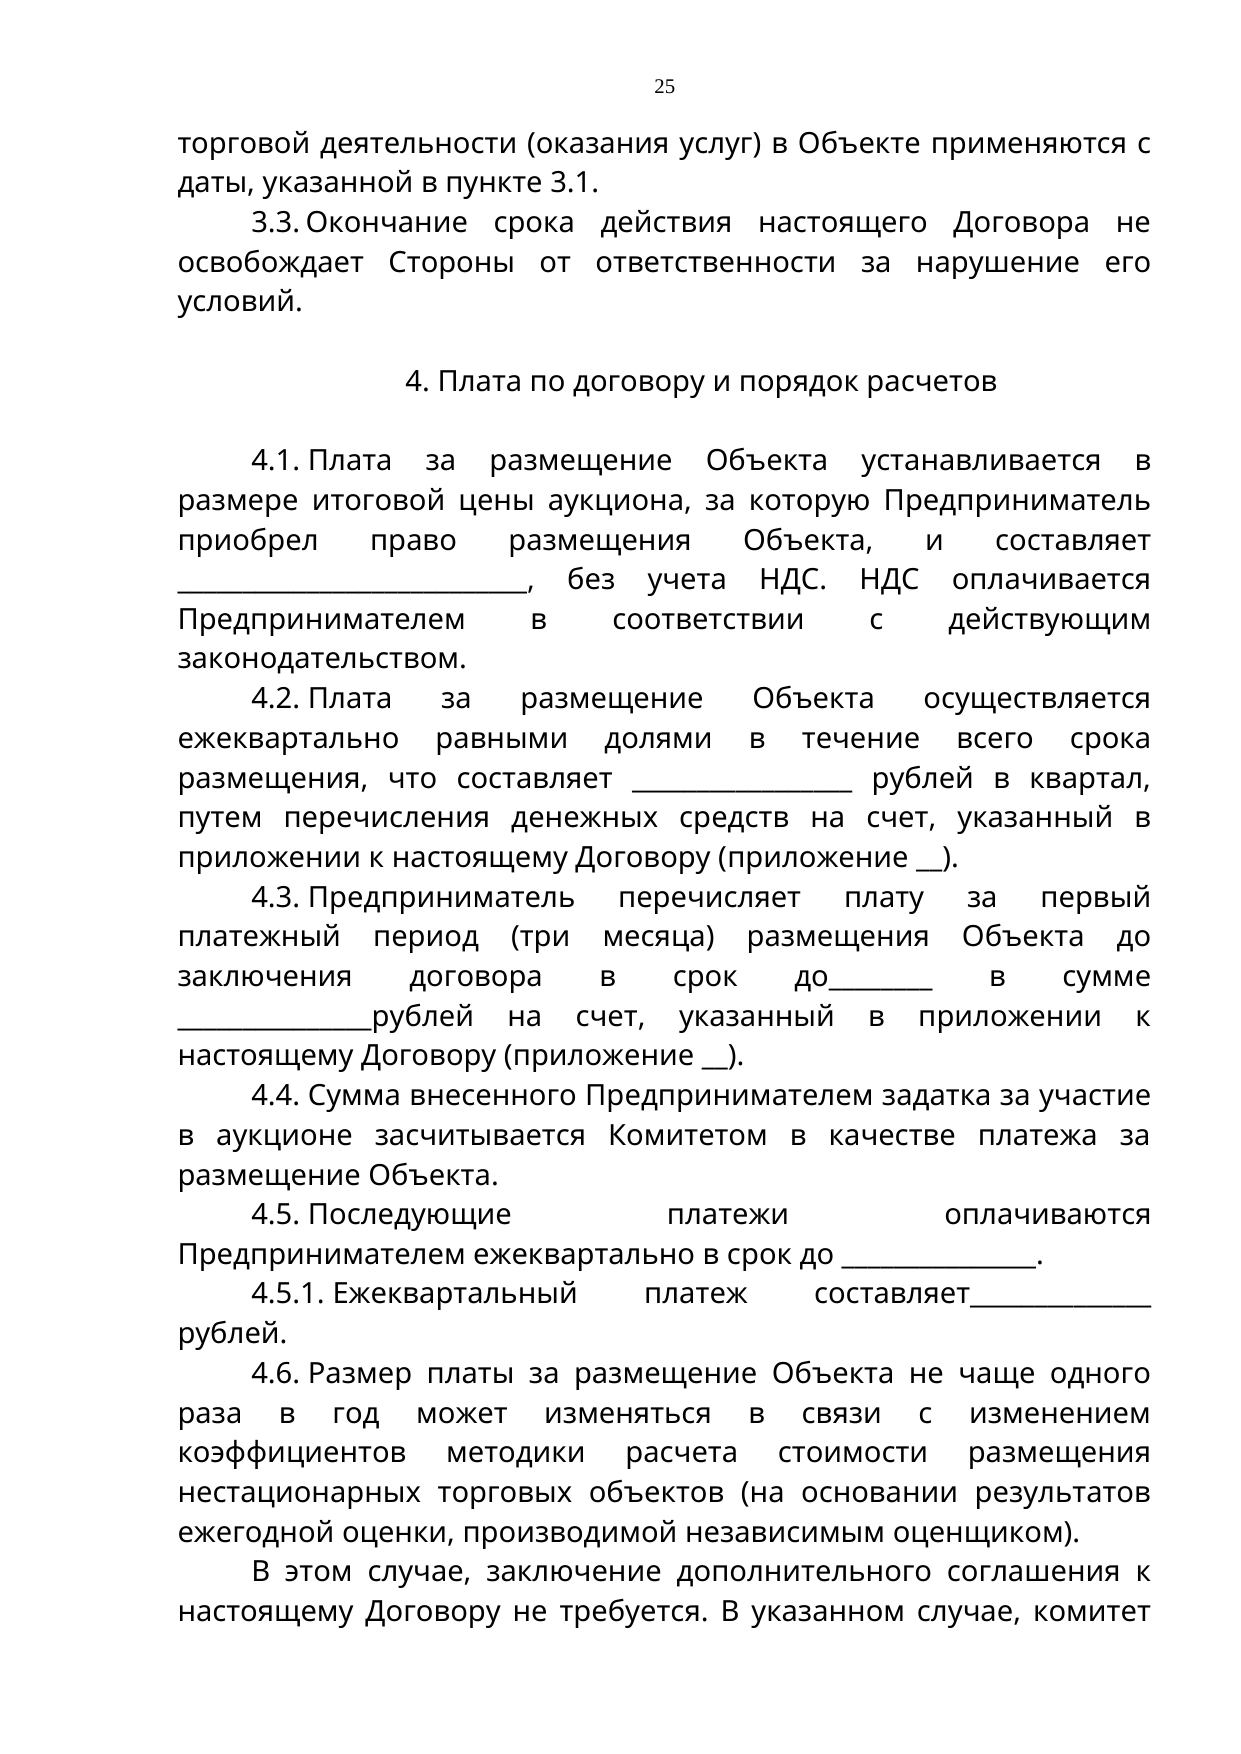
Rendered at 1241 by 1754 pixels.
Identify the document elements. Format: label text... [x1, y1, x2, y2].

text 4.5. Последующие платежи оплачиваются Предпринимателем ежеквартально в срок до _______________. [177, 1193, 1152, 1273]
text 4.4. Сумма внесенного Предпринимателем задатка за участие в аукционе засчитывается Комитетом в качестве платежа за размещение Объекта. [177, 1074, 1152, 1193]
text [177, 122, 1152, 201]
text 4.6. Размер платы за размещение Объекта не чаще одного раза в год может изменяться в связи с изменением коэффициентов методики расчета стоимости размещения нестационарных торговых объектов (на основании результатов ежегодной оценки, производимой независимым оценщиком). [177, 1352, 1152, 1551]
text 4.5.1. Ежеквартальный платеж составляет______________ рублей. [177, 1273, 1152, 1352]
text 4. Плата по договору и порядок расчетов [177, 360, 1152, 400]
text 4.3. Предприниматель перечисляет плату за первый платежный период (три месяца) размещения Объекта до заключения договора в срок до________ в сумме _______________рублей на счет, указанный в приложении к настоящему Договору (приложение __). [177, 876, 1152, 1074]
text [177, 1551, 1152, 1630]
text 3.3. Окончание срока действия настоящего Договора не освобождает Стороны от ответственности за нарушение его условий. [177, 201, 1152, 320]
text 4.2. Плата за размещение Объекта осуществляется ежеквартально равными долями в течение всего срока размещения, что составляет _________________ рублей в квартал, путем перечисления денежных средств на счет, указанный в приложении к настоящему Договору (приложение __). [177, 677, 1152, 876]
text 4.1. Плата за размещение Объекта устанавливается в размере итоговой цены аукциона, за которую Предприниматель приобрел право размещения Объекта, и составляет ___________________________, без учета НДС. НДС оплачивается Предпринимателем в соответствии с действующим законодательством. [177, 439, 1152, 677]
